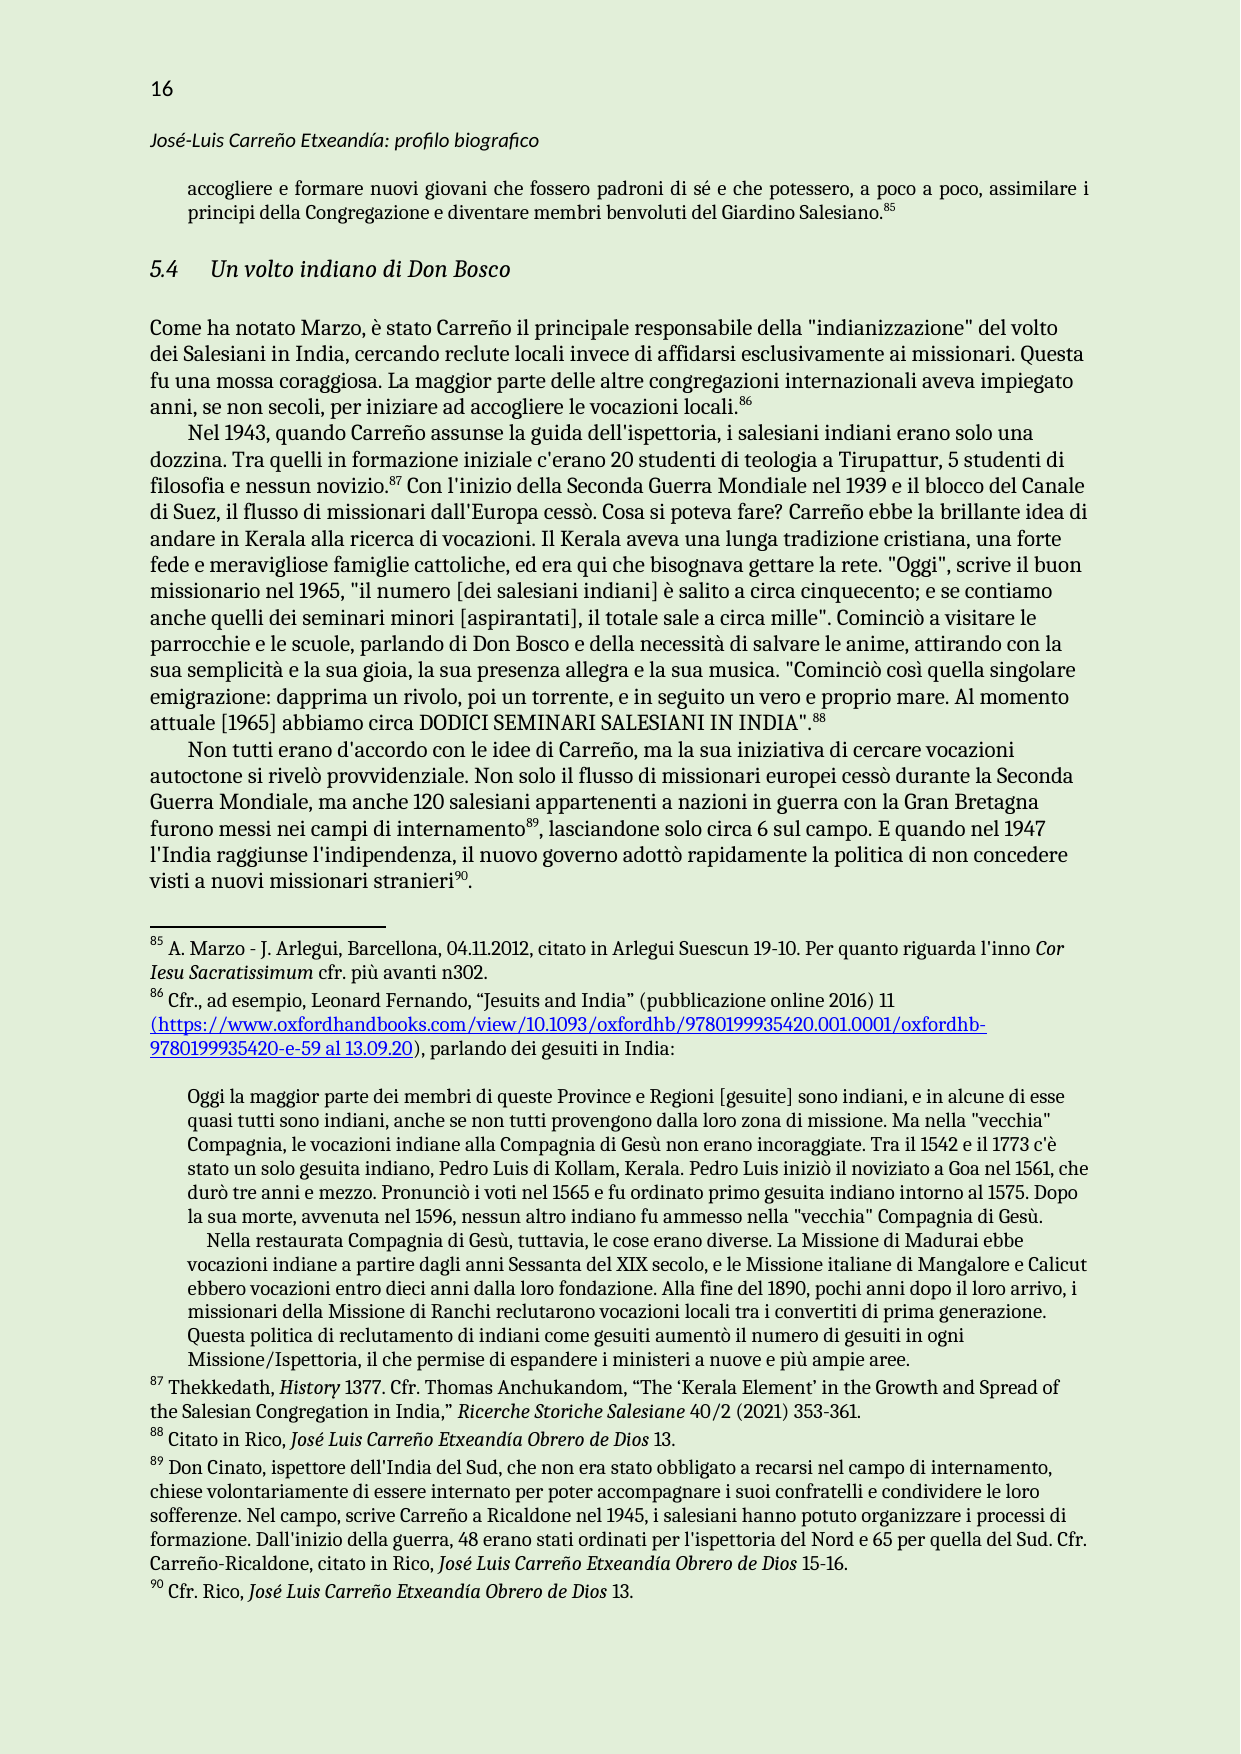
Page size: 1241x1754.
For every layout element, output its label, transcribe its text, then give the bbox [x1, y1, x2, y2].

subtitle Un volto indiano di Don Bosco [150, 255, 1090, 284]
text Non tutti erano d'accordo con le idee di Carreño, ma la sua iniziativa di cercare vocazioni autoctone si rivelò provvidenziale. Non solo il flusso di missionari europei cessò durante la Seconda Guerra Mondiale, ma anche 120 salesiani appartenenti a nazioni in guerra con la Gran Bretagna furono messi nei campi di internamento, lasciandone solo circa 6 sul campo. E quando nel 1947 l'India raggiunse l'indipendenza, il nuovo governo adottò rapidamente la politica di non concedere visti a nuovi missionari stranieri. [150, 736, 1090, 894]
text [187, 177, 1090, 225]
text Nel 1943, quando Carreño assunse la guida dell'ispettoria, i salesiani indiani erano solo una dozzina. Tra quelli in formazione iniziale c'erano 20 studenti di teologia a Tirupattur, 5 studenti di filosofia e nessun novizio. Con l'inizio della Seconda Guerra Mondiale nel 1939 e il blocco del Canale di Suez, il flusso di missionari dall'Europa cessò. Cosa si poteva fare? Carreño ebbe la brillante idea di andare in Kerala alla ricerca di vocazioni. Il Kerala aveva una lunga tradizione cristiana, una forte fede e meravigliose famiglie cattoliche, ed era qui che bisognava gettare la rete. "Oggi", scrive il buon missionario nel 1965, "il numero [dei salesiani indiani] è salito a circa cinquecento; e se contiamo anche quelli dei seminari minori [aspirantati], il totale sale a circa mille". Cominciò a visitare le parrocchie e le scuole, parlando di Don Bosco e della necessità di salvare le anime, attirando con la sua semplicità e la sua gioia, la sua presenza allegra e la sua musica. "Cominciò così quella singolare emigrazione: dapprima un rivolo, poi un torrente, e in seguito un vero e proprio mare. Al momento attuale [1965] abbiamo circa DODICI SEMINARI SALESIANI IN INDIA". [150, 420, 1090, 736]
text Come ha notato Marzo, è stato Carreño il principale responsabile della "indianizzazione" del volto dei Salesiani in India, cercando reclute locali invece di affidarsi esclusivamente ai missionari. Questa fu una mossa coraggiosa. La maggior parte delle altre congregazioni internazionali aveva impiegato anni, se non secoli, per iniziare ad accogliere le vocazioni locali. [150, 315, 1090, 420]
